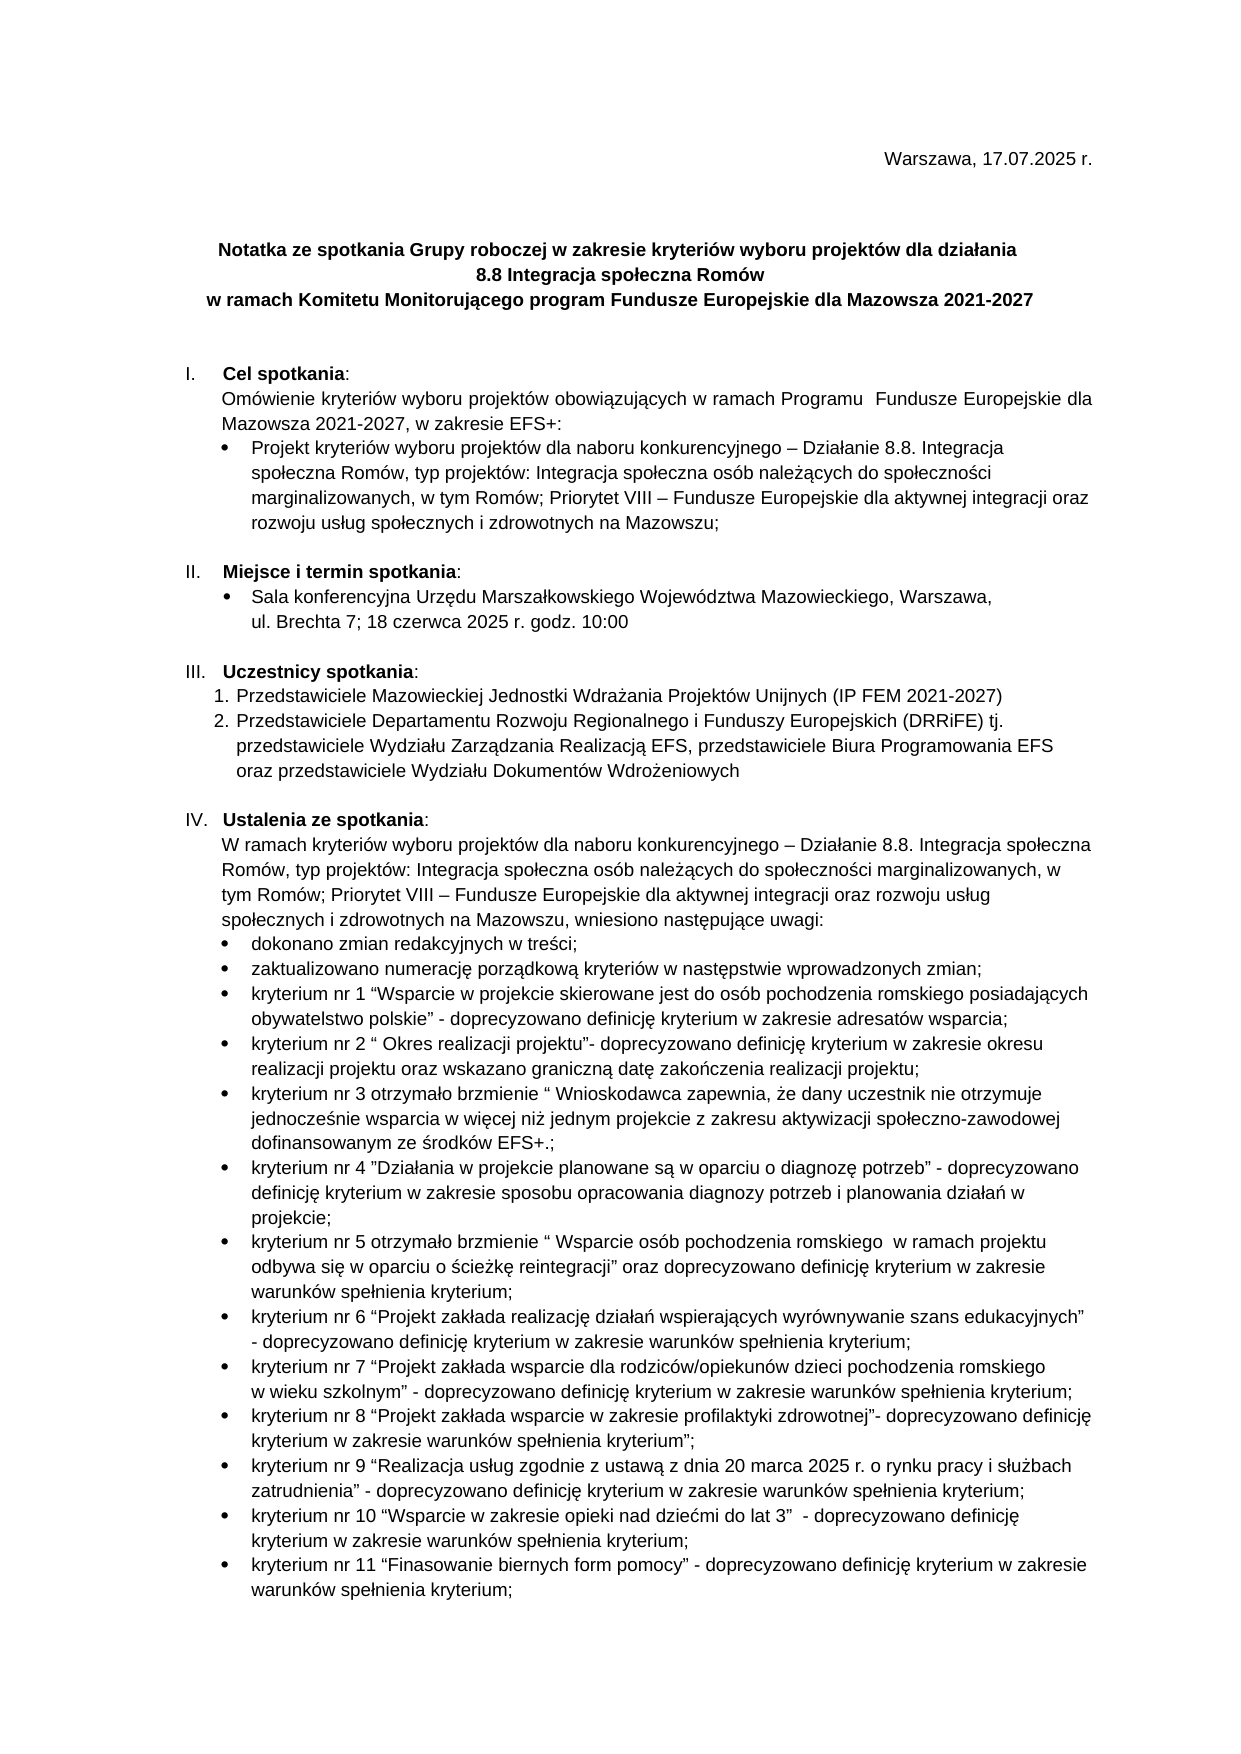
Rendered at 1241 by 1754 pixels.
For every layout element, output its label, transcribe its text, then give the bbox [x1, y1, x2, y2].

text w ramach Komitetu Monitorującego program Fundusze Europejskie dla Mazowsza 2021-2027 [148, 288, 1093, 310]
list kryterium nr 2 “ Okres realizacji projektu”- doprecyzowano definicję kryterium w zakresie okresu realizacji projektu oraz wskazano graniczną datę zakończenia realizacji projektu; [221, 1033, 1093, 1079]
text Warszawa, 17.07.2025 r. [148, 148, 1093, 169]
list kryterium nr 9 “Realizacja usług zgodnie z ustawą z dnia 20 marca 2025 r. o rynku pracy i służbach zatrudnienia” - doprecyzowano definicję kryterium w zakresie warunków spełnienia kryterium; [221, 1455, 1093, 1501]
list Cel spotkania: [185, 363, 1093, 384]
list Przedstawiciele Departamentu Rozwoju Regionalnego i Funduszy Europejskich (DRRiFE) tj. przedstawiciele Wydziału Zarządzania Realizacją EFS, przedstawiciele Biura Programowania EFS oraz przedstawiciele Wydziału Dokumentów Wdrożeniowych [214, 710, 1093, 781]
list Projekt kryteriów wyboru projektów dla naboru konkurencyjnego – Działanie 8.8. Integracja społeczna Romów, typ projektów: Integracja społeczna osób należących do społeczności marginalizowanych, w tym Romów; Priorytet VIII – Fundusze Europejskie dla aktywnej integracji oraz rozwoju usług społecznych i zdrowotnych na Mazowszu; [221, 437, 1093, 533]
list Przedstawiciele Mazowieckiej Jednostki Wdrażania Projektów Unijnych (IP FEM 2021-2027) [214, 685, 1093, 707]
list kryterium nr 7 “Projekt zakłada wsparcie dla rodziców/opiekunów dzieci pochodzenia romskiego w wieku szkolnym” - doprecyzowano definicję kryterium w zakresie warunków spełnienia kryterium; [221, 1356, 1093, 1402]
list Uczestnicy spotkania: [185, 661, 1093, 682]
text ul. Brechta 7; 18 czerwca 2025 r. godz. 10:00 [251, 611, 1093, 632]
list kryterium nr 4 ”Działania w projekcie planowane są w oparciu o diagnozę potrzeb” - doprecyzowano definicję kryterium w zakresie sposobu opracowania diagnozy potrzeb i planowania działań w projekcie; [221, 1157, 1093, 1228]
text W ramach kryteriów wyboru projektów dla naboru konkurencyjnego – Działanie 8.8. Integracja społeczna Romów, typ projektów: Integracja społeczna osób należących do społeczności marginalizowanych, w tym Romów; Priorytet VIII – Fundusze Europejskie dla aktywnej integracji oraz rozwoju usług społecznych i zdrowotnych na Mazowszu, wniesiono następujące uwagi: [221, 834, 1093, 930]
list kryterium nr 1 “Wsparcie w projekcie skierowane jest do osób pochodzenia romskiego posiadających obywatelstwo polskie” - doprecyzowano definicję kryterium w zakresie adresatów wsparcia; [221, 983, 1093, 1029]
list kryterium nr 6 “Projekt zakłada realizację działań wspierających wyrównywanie szans edukacyjnych” - doprecyzowano definicję kryterium w zakresie warunków spełnienia kryterium; [221, 1306, 1093, 1352]
list kryterium nr 8 “Projekt zakłada wsparcie w zakresie profilaktyki zdrowotnej”- doprecyzowano definicję kryterium w zakresie warunków spełnienia kryterium”; [221, 1405, 1093, 1452]
list Miejsce i termin spotkania: [185, 561, 1093, 583]
list dokonano zmian redakcyjnych w treści; [221, 933, 1093, 955]
text Notatka ze spotkania Grupy roboczej w zakresie kryteriów wyboru projektów dla działania 8.8 Integracja społeczna Romów [148, 239, 1093, 285]
list kryterium nr 3 otrzymało brzmienie “ Wnioskodawca zapewnia, że dany uczestnik nie otrzymuje jednocześnie wsparcia w więcej niż jednym projekcie z zakresu aktywizacji społeczno-zawodowej dofinansowanym ze środków EFS+.; [221, 1082, 1093, 1154]
text Omówienie kryteriów wyboru projektów obowiązujących w ramach Programu Fundusze Europejskie dla Mazowsza 2021-2027, w zakresie EFS+: [221, 388, 1093, 434]
list kryterium nr 5 otrzymało brzmienie “ Wsparcie osób pochodzenia romskiego w ramach projektu odbywa się w oparciu o ścieżkę reintegracji” oraz doprecyzowano definicję kryterium w zakresie warunków spełnienia kryterium; [221, 1231, 1093, 1303]
list Ustalenia ze spotkania: [185, 809, 1093, 831]
list zaktualizowano numerację porządkową kryteriów w następstwie wprowadzonych zmian; [221, 958, 1093, 980]
list Sala konferencyjna Urzędu Marszałkowskiego Województwa Mazowieckiego, Warszawa, [223, 586, 1093, 608]
list kryterium nr 10 “Wsparcie w zakresie opieki nad dziećmi do lat 3” - doprecyzowano definicję kryterium w zakresie warunków spełnienia kryterium; [221, 1504, 1093, 1551]
list kryterium nr 11 “Finasowanie biernych form pomocy” - doprecyzowano definicję kryterium w zakresie warunków spełnienia kryterium; [221, 1554, 1093, 1601]
